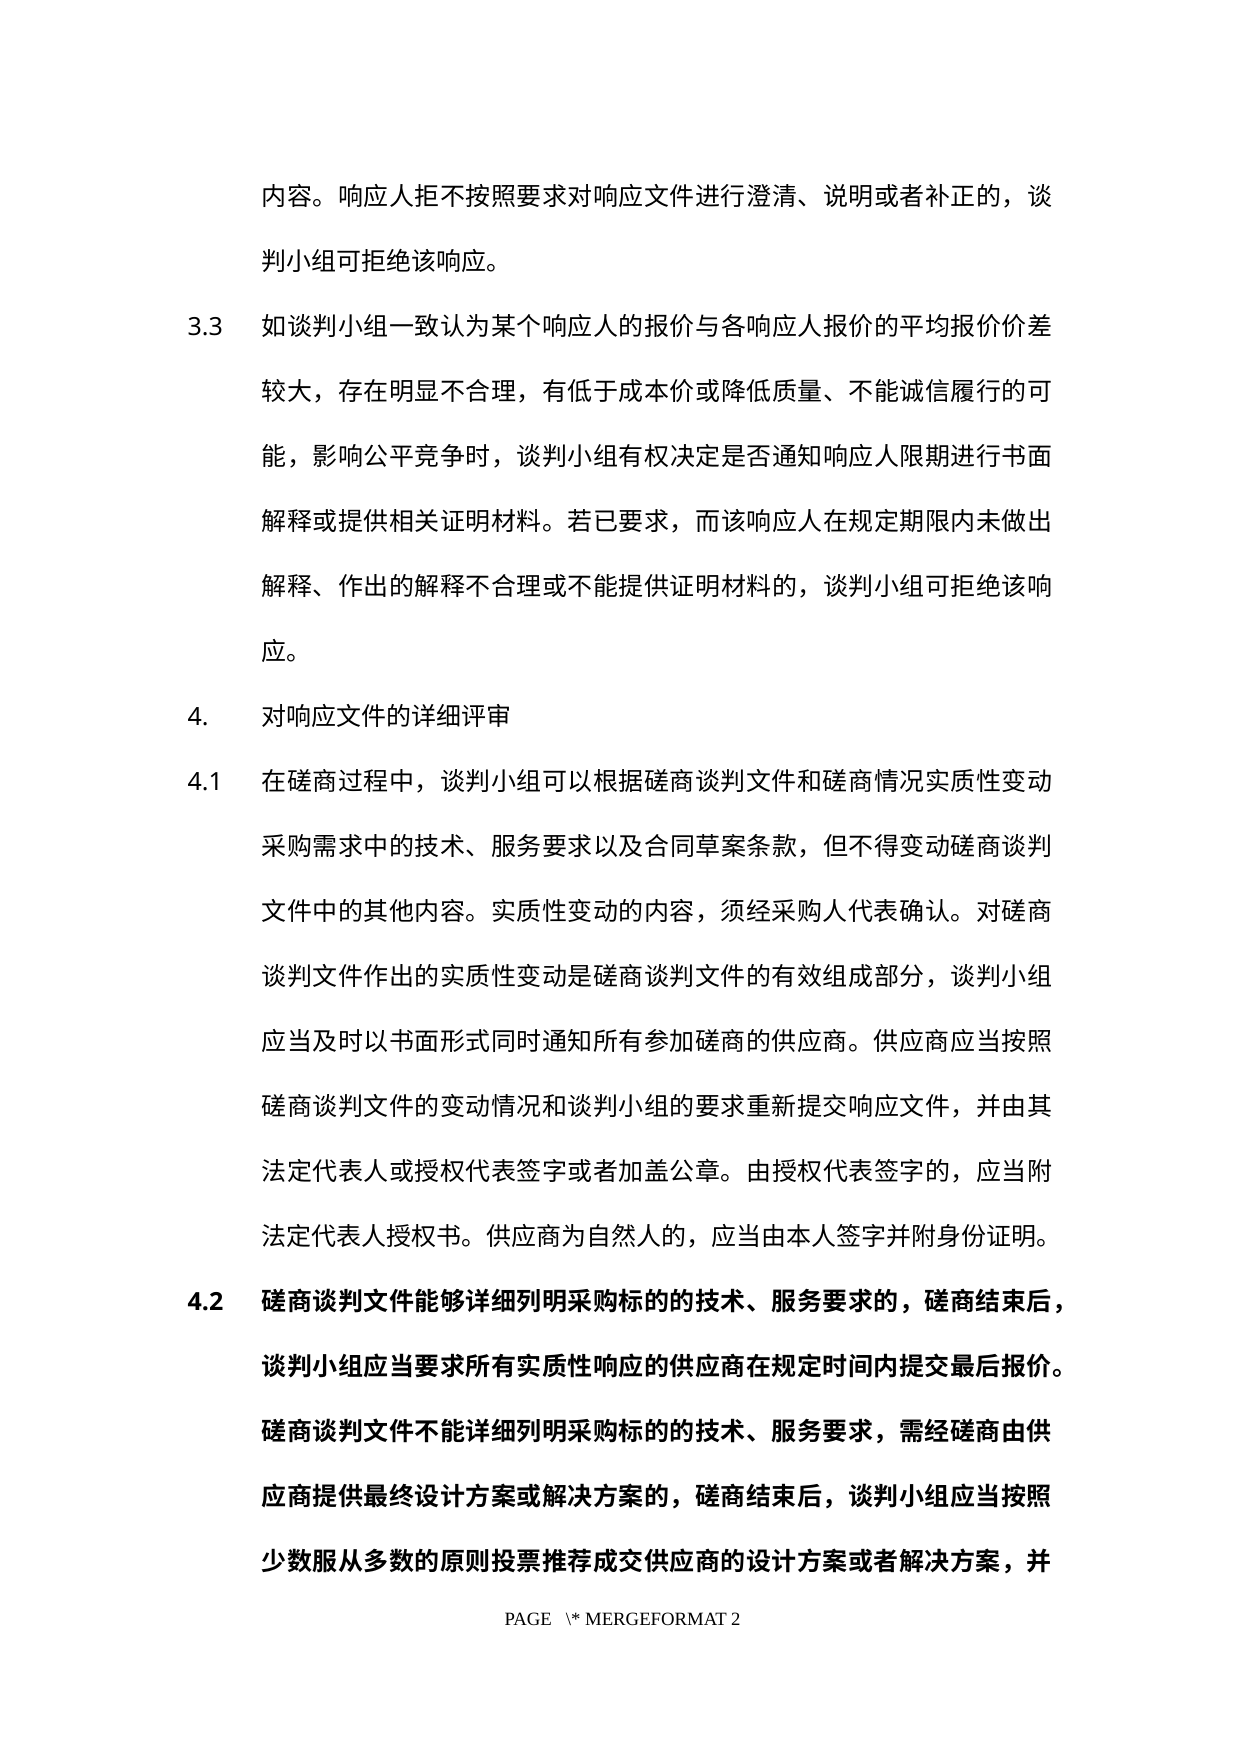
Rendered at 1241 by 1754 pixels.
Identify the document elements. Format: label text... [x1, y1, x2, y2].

list 对响应文件的详细评审 [187, 682, 1053, 747]
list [187, 162, 1053, 292]
list 在磋商过程中，谈判小组可以根据磋商谈判文件和磋商情况实质性变动采购需求中的技术、服务要求以及合同草案条款，但不得变动磋商谈判文件中的其他内容。实质性变动的内容，须经采购人代表确认。对磋商谈判文件作出的实质性变动是磋商谈判文件的有效组成部分，谈判小组应当及时以书面形式同时通知所有参加磋商的供应商。供应商应当按照磋商谈判文件的变动情况和谈判小组的要求重新提交响应文件，并由其法定代表人或授权代表签字或者加盖公章。由授权代表签字的，应当附法定代表人授权书。供应商为自然人的，应当由本人签字并附身份证明。 [187, 747, 1053, 1267]
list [187, 1267, 1053, 1592]
list 如谈判小组一致认为某个响应人的报价与各响应人报价的平均报价价差较大，存在明显不合理，有低于成本价或降低质量、不能诚信履行的可能，影响公平竞争时，谈判小组有权决定是否通知响应人限期进行书面解释或提供相关证明材料。若已要求，而该响应人在规定期限内未做出解释、作出的解释不合理或不能提供证明材料的，谈判小组可拒绝该响应。 [187, 292, 1053, 682]
